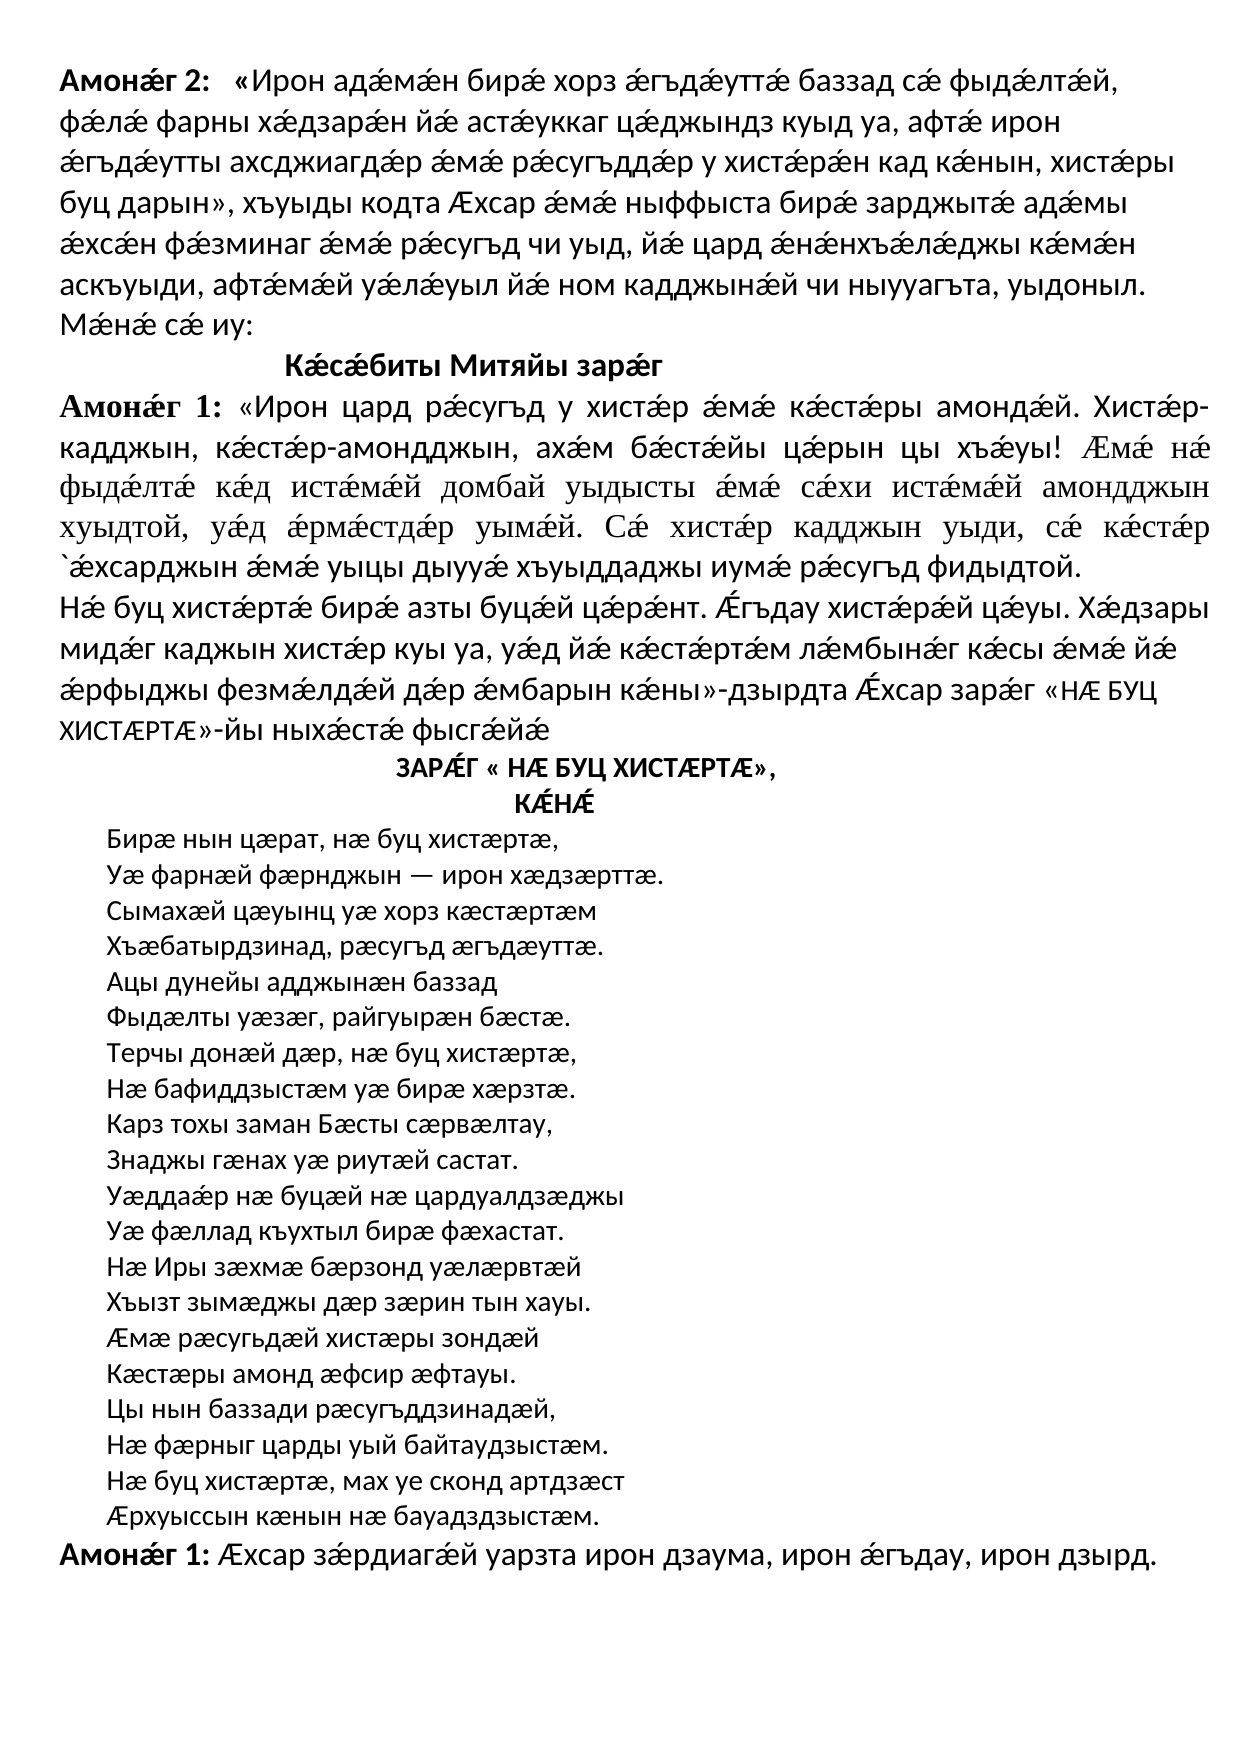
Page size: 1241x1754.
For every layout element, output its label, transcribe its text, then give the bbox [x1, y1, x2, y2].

text Уæддаǽр нæ буцæй нæ цардуалдзæджы [59, 1177, 1211, 1212]
text ЗАРǼГ « НÆ БУЦ ХИСТÆРТÆ», [59, 749, 1211, 785]
text Нæ бафиддзыстæм уæ бирæ хæрзтæ. [59, 1070, 1211, 1105]
text Цы нын баззади рæсугъддзинадæй, [59, 1390, 1211, 1426]
text Нǽ буц хистǽртǽ бирǽ азты буцǽй цǽрǽнт. Ǽгъдау хистǽрǽй цǽуы. Хǽдзары мидǽг каджын хистǽр куы уа, уǽд йǽ кǽстǽртǽм лǽмбынǽг кǽсы ǽмǽ йǽ ǽрфыджы фезмǽлдǽй дǽр ǽмбарын кǽны»-дзырдта Ǽхсар зарǽг «НÆ БУЦ ХИСТÆРТÆ»-йы ныхǽстǽ фысгǽйǽ [59, 586, 1211, 749]
text Амонǽг 1: Æхсар зǽрдиагǽй уарзта ирон дзаума, ирон ǽгъдау, ирон дзырд. [59, 1533, 1211, 1573]
text Фыдæлты уæзæг, райгуырæн бæстæ. [59, 998, 1211, 1034]
text Бирæ нын цæрат, нæ буц хистæртæ, [59, 820, 1211, 856]
text Нæ фæрныг царды уый байтаудзыстæм. [59, 1426, 1211, 1462]
text Карз тохы заман Бæсты сæрвæлтау, [59, 1105, 1211, 1141]
text КǼНǼ [59, 785, 1211, 820]
text Амонǽг 2: «Ирон адǽмǽн бирǽ хорз ǽгъдǽуттǽ баззад сǽ фыдǽлтǽй, фǽлǽ фарны хǽдзарǽн йǽ астǽуккаг цǽджындз куыд уа, афтǽ ирон ǽгъдǽутты ахсджиагдǽр ǽмǽ рǽсугъддǽр у хистǽрǽн кад кǽнын, хистǽры буц дарын», хъуыды кодта Æхсар ǽмǽ ныффыста бирǽ зарджытǽ адǽмы ǽхсǽн фǽзминаг ǽмǽ рǽсугъд чи уыд, йǽ цард ǽнǽнхъǽлǽджы кǽмǽн аскъуыди, афтǽмǽй уǽлǽуыл йǽ ном кадджынǽй чи ныууагъта, уыдоныл. Мǽнǽ сǽ иу: [59, 59, 1211, 344]
text Уæ фæллад къухтыл бирæ фæхастат. [59, 1212, 1211, 1248]
text Æмæ рæсугьдæй хистæры зондæй [59, 1319, 1211, 1355]
text Нæ буц хистæртæ, мах уе сконд артдзæст [59, 1462, 1211, 1497]
text Кǽсǽбиты Митяйы зарǽг [59, 344, 1211, 385]
text Хъæбатырдзинад, рæсугъд æгъдæуттæ. [59, 927, 1211, 963]
text Хъызт зымæджы дæр зæрин тын хауы. [59, 1283, 1211, 1319]
text Кæстæры амонд æфсир æфтауы. [59, 1355, 1211, 1390]
text Терчы донæй дæр, нæ буц хистæртæ, [59, 1034, 1211, 1070]
text Сымахæй цæуынц уæ хорз кæстæртæм [59, 892, 1211, 927]
text Ацы дунейы адджынæн баззад [59, 963, 1211, 998]
text Æрхуыссын кæнын нæ бауадздзыстæм. [59, 1497, 1211, 1533]
text Амонǽг 1: «Ирон цард рǽсугъд у хистǽр ǽмǽ кǽстǽры амондǽй. Хистǽр-кадджын, кǽстǽр-амондджын, ахǽм бǽстǽйы цǽрын цы хъǽуы! Æмǽ нǽ фыдǽлтǽ кǽд истǽмǽй домбай уыдысты ǽмǽ сǽхи истǽмǽй амондджын хуыдтой, уǽд ǽрмǽстдǽр уымǽй. Сǽ хистǽр кадджын уыди, сǽ кǽстǽр `ǽхсарджын ǽмǽ уыцы дыууǽ хъуыддаджы иумǽ рǽсугъд фидыдтой. [59, 385, 1211, 586]
text Уæ фарнæй фæрнджын — ирон хæдзæрттæ. [59, 856, 1211, 892]
text Знаджы гæнах уæ риутæй састат. [59, 1141, 1211, 1177]
text Нæ Иры зæхмæ бæрзонд уæлæрвтæй [59, 1248, 1211, 1283]
